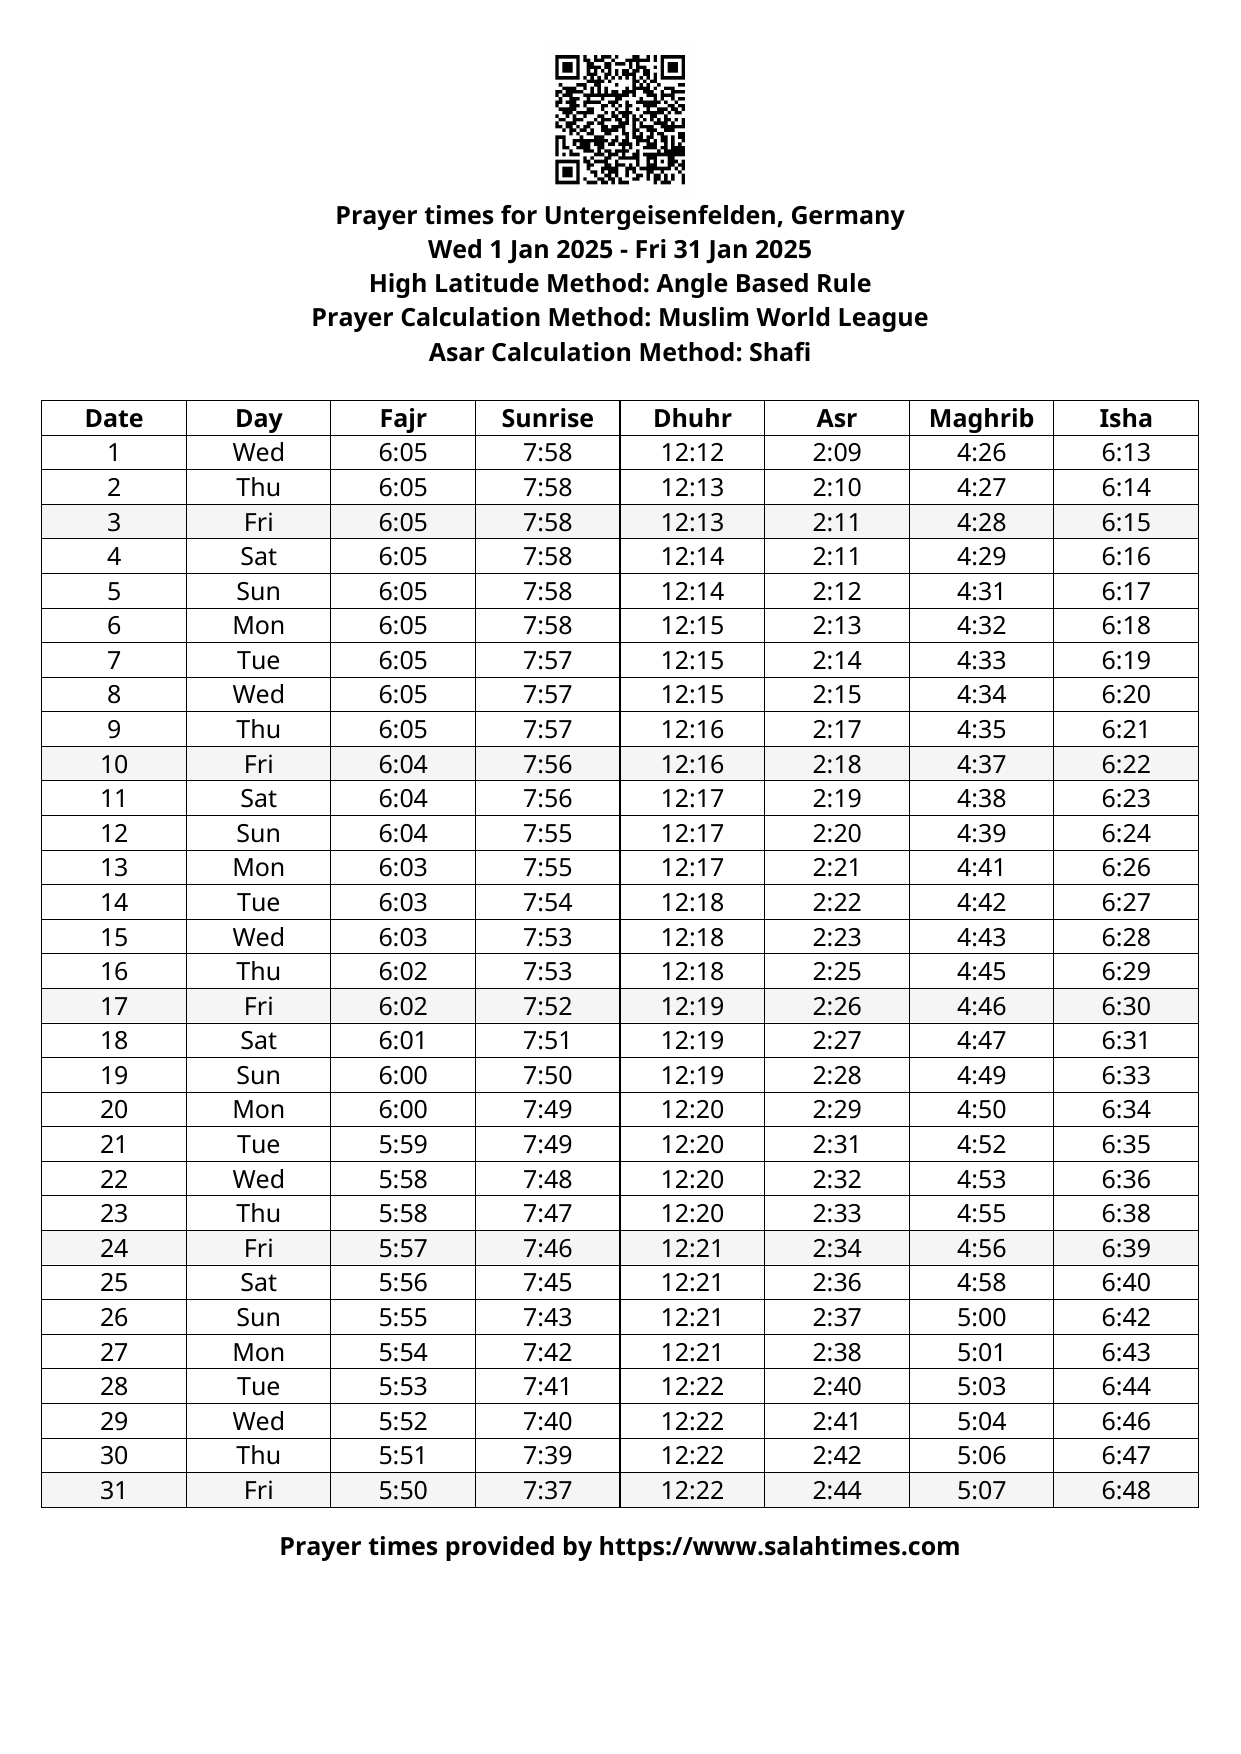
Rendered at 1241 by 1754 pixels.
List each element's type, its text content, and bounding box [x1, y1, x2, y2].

table_cell 6:44 [1054, 1369, 1198, 1403]
table_cell 4:39 [910, 816, 1053, 849]
table_cell 5 [42, 574, 186, 607]
table_cell 2:11 [765, 505, 909, 538]
table_cell 31 [42, 1473, 186, 1507]
table_cell 2:15 [765, 678, 909, 711]
table_cell 12:21 [621, 1300, 764, 1334]
table_cell 2:44 [765, 1473, 909, 1507]
text Wed 1 Jan 2025 - Fri 31 Jan 2025 [42, 232, 1198, 266]
table_cell 2:11 [765, 539, 909, 573]
table_cell Wed [187, 678, 330, 711]
table_cell 6:40 [1054, 1266, 1198, 1299]
table_cell 6:20 [1054, 678, 1198, 711]
table_cell 7:55 [476, 816, 619, 849]
table_cell 4:55 [910, 1196, 1053, 1230]
table_cell 2:25 [765, 954, 909, 988]
table_cell 3 [42, 505, 186, 538]
table_cell 12:15 [621, 609, 764, 642]
table_cell 2:29 [765, 1093, 909, 1126]
table_cell 12:13 [621, 470, 764, 504]
table_cell 5:58 [331, 1196, 475, 1230]
table_cell 12:16 [621, 747, 764, 780]
table_cell Fri [187, 505, 330, 538]
table_cell 6:22 [1054, 747, 1198, 780]
table_cell Fri [187, 989, 330, 1022]
table_cell 12:15 [621, 678, 764, 711]
table_cell 12:22 [621, 1404, 764, 1437]
table_cell 7:56 [476, 781, 619, 815]
table_cell 22 [42, 1162, 186, 1195]
table_cell 5:50 [331, 1473, 475, 1507]
table_cell 2:28 [765, 1058, 909, 1092]
table_cell 12:13 [621, 505, 764, 538]
table_cell 10 [42, 747, 186, 780]
table_cell 5:58 [331, 1162, 475, 1195]
table_cell 4:31 [910, 574, 1053, 607]
table_cell 6:00 [331, 1093, 475, 1126]
table_cell 7:54 [476, 885, 619, 919]
table_cell 12 [42, 816, 186, 849]
text Prayer times for Untergeisenfelden, Germany [42, 198, 1198, 232]
table_cell 6:05 [331, 574, 475, 607]
table_cell 12:19 [621, 1058, 764, 1092]
table_cell 7:56 [476, 747, 619, 780]
table_cell 27 [42, 1335, 186, 1368]
table_cell 12:18 [621, 885, 764, 919]
table_cell 2:19 [765, 781, 909, 815]
table_cell 2:36 [765, 1266, 909, 1299]
table_cell 4:29 [910, 539, 1053, 573]
table_cell 7:53 [476, 954, 619, 988]
table_cell 12:16 [621, 712, 764, 746]
table_cell 6:27 [1054, 885, 1198, 919]
table_cell 6:24 [1054, 816, 1198, 849]
table_cell 6:01 [331, 1024, 475, 1057]
table_cell 2 [42, 470, 186, 504]
table_cell 12:20 [621, 1196, 764, 1230]
table_cell 5:06 [910, 1439, 1053, 1472]
table_cell 4:32 [910, 609, 1053, 642]
table_cell 6:48 [1054, 1473, 1198, 1507]
table_cell 26 [42, 1300, 186, 1334]
table_cell 7:40 [476, 1404, 619, 1437]
table_cell 7:52 [476, 989, 619, 1022]
table_cell 2:22 [765, 885, 909, 919]
table_cell 13 [42, 851, 186, 884]
table_cell 4:53 [910, 1162, 1053, 1195]
table_cell Mon [187, 1335, 330, 1368]
table_cell 6:34 [1054, 1093, 1198, 1126]
table_cell 1 [42, 436, 186, 469]
table_header Isha [1054, 401, 1198, 434]
table_cell 6:03 [331, 851, 475, 884]
table_cell Thu [187, 1439, 330, 1472]
table_cell Tue [187, 643, 330, 677]
table_cell Thu [187, 470, 330, 504]
table_cell 6:02 [331, 989, 475, 1022]
table_cell 6:43 [1054, 1335, 1198, 1368]
table_cell Thu [187, 712, 330, 746]
table_cell 4:46 [910, 989, 1053, 1022]
table_cell Wed [187, 1404, 330, 1437]
table_cell 4:35 [910, 712, 1053, 746]
table_cell 7:49 [476, 1093, 619, 1126]
table_cell Wed [187, 920, 330, 953]
table_cell 6:03 [331, 885, 475, 919]
table_cell 7 [42, 643, 186, 677]
table_cell 4:37 [910, 747, 1053, 780]
table_cell Sun [187, 574, 330, 607]
table_cell 18 [42, 1024, 186, 1057]
table_cell 4:34 [910, 678, 1053, 711]
table_cell 12:20 [621, 1162, 764, 1195]
table_cell 6:03 [331, 920, 475, 953]
table_cell 4:43 [910, 920, 1053, 953]
table_cell 12:12 [621, 436, 764, 469]
text Asar Calculation Method: Shafi [42, 334, 1198, 368]
table_cell 2:32 [765, 1162, 909, 1195]
table_cell Sat [187, 539, 330, 573]
table_cell 20 [42, 1093, 186, 1126]
table_cell 4:50 [910, 1093, 1053, 1126]
table_cell 6:38 [1054, 1196, 1198, 1230]
table_cell 6:05 [331, 712, 475, 746]
table_cell 24 [42, 1231, 186, 1264]
table_cell 7:50 [476, 1058, 619, 1092]
text High Latitude Method: Angle Based Rule [42, 266, 1198, 300]
table_cell 23 [42, 1196, 186, 1230]
table_cell 6 [42, 609, 186, 642]
table_cell 4 [42, 539, 186, 573]
table_cell Thu [187, 1196, 330, 1230]
table_cell 4:49 [910, 1058, 1053, 1092]
table_cell 6:17 [1054, 574, 1198, 607]
table_cell Mon [187, 609, 330, 642]
table_cell 2:31 [765, 1127, 909, 1161]
table_cell 7:49 [476, 1127, 619, 1161]
table_cell 6:05 [331, 505, 475, 538]
table_cell 5:57 [331, 1231, 475, 1264]
table_cell Sun [187, 1058, 330, 1092]
table_cell 4:28 [910, 505, 1053, 538]
table_cell 6:13 [1054, 436, 1198, 469]
table_cell 6:42 [1054, 1300, 1198, 1334]
table_cell 4:45 [910, 954, 1053, 988]
table_cell 2:23 [765, 920, 909, 953]
table_cell 7:48 [476, 1162, 619, 1195]
table_cell 12:15 [621, 643, 764, 677]
table_cell Sat [187, 781, 330, 815]
table_cell Sat [187, 1024, 330, 1057]
table_cell 5:59 [331, 1127, 475, 1161]
table_cell 2:12 [765, 574, 909, 607]
text Prayer Calculation Method: Muslim World League [42, 300, 1198, 334]
table_cell Fri [187, 1231, 330, 1264]
table_cell 29 [42, 1404, 186, 1437]
table_cell 17 [42, 989, 186, 1022]
table_header Fajr [331, 401, 475, 434]
table_cell 12:14 [621, 539, 764, 573]
table_cell 7:58 [476, 609, 619, 642]
table_cell 7:53 [476, 920, 619, 953]
table_cell 5:07 [910, 1473, 1053, 1507]
table_cell 12:21 [621, 1266, 764, 1299]
table_cell 6:05 [331, 539, 475, 573]
table_cell 4:52 [910, 1127, 1053, 1161]
table_cell 7:47 [476, 1196, 619, 1230]
table_cell 25 [42, 1266, 186, 1299]
table_cell 7:58 [476, 505, 619, 538]
table_cell 7:58 [476, 470, 619, 504]
table_cell 12:20 [621, 1093, 764, 1126]
table_header Day [187, 401, 330, 434]
table_cell 6:04 [331, 747, 475, 780]
table_cell 7:58 [476, 574, 619, 607]
table_cell Mon [187, 851, 330, 884]
table_cell Tue [187, 1369, 330, 1403]
table_cell 7:45 [476, 1266, 619, 1299]
table_cell 2:21 [765, 851, 909, 884]
table_header Maghrib [910, 401, 1053, 434]
table_cell 4:27 [910, 470, 1053, 504]
table_cell 12:19 [621, 989, 764, 1022]
table_cell 6:46 [1054, 1404, 1198, 1437]
table_cell 6:05 [331, 678, 475, 711]
table_cell 7:41 [476, 1369, 619, 1403]
table_cell 7:55 [476, 851, 619, 884]
table_cell 5:51 [331, 1439, 475, 1472]
table_cell 6:31 [1054, 1024, 1198, 1057]
table_cell 2:41 [765, 1404, 909, 1437]
table_cell 2:09 [765, 436, 909, 469]
table_cell 6:04 [331, 816, 475, 849]
table_cell 12:20 [621, 1127, 764, 1161]
table_cell 2:26 [765, 989, 909, 1022]
text Prayer times provided by https://www.salahtimes.com [42, 1528, 1198, 1563]
table_cell 6:05 [331, 609, 475, 642]
table_cell 12:19 [621, 1024, 764, 1057]
table_cell 6:28 [1054, 920, 1198, 953]
table_cell Thu [187, 954, 330, 988]
table_cell 6:15 [1054, 505, 1198, 538]
table_cell 12:17 [621, 816, 764, 849]
table_cell 4:42 [910, 885, 1053, 919]
table_cell 2:17 [765, 712, 909, 746]
table_cell 7:42 [476, 1335, 619, 1368]
table_cell 4:38 [910, 781, 1053, 815]
table_cell Sun [187, 1300, 330, 1334]
table_cell 7:51 [476, 1024, 619, 1057]
table_cell 2:33 [765, 1196, 909, 1230]
table_cell 12:14 [621, 574, 764, 607]
table_cell Sun [187, 816, 330, 849]
table_cell 6:02 [331, 954, 475, 988]
table_cell 4:26 [910, 436, 1053, 469]
table_header Sunrise [476, 401, 619, 434]
table_cell Fri [187, 1473, 330, 1507]
table_cell 2:40 [765, 1369, 909, 1403]
table_cell 4:47 [910, 1024, 1053, 1057]
table_cell 7:57 [476, 643, 619, 677]
table_cell 6:29 [1054, 954, 1198, 988]
table_cell 6:14 [1054, 470, 1198, 504]
table_cell 9 [42, 712, 186, 746]
table_cell 6:39 [1054, 1231, 1198, 1264]
table_cell 5:53 [331, 1369, 475, 1403]
table_cell 6:00 [331, 1058, 475, 1092]
table_cell 2:14 [765, 643, 909, 677]
table_cell 19 [42, 1058, 186, 1092]
table_cell 4:56 [910, 1231, 1053, 1264]
table_cell 12:18 [621, 954, 764, 988]
table_cell 2:42 [765, 1439, 909, 1472]
table_cell Wed [187, 436, 330, 469]
table_cell 6:21 [1054, 712, 1198, 746]
table_cell 4:58 [910, 1266, 1053, 1299]
table_cell 16 [42, 954, 186, 988]
table_cell 12:21 [621, 1231, 764, 1264]
table_cell 6:05 [331, 470, 475, 504]
table_cell 7:58 [476, 539, 619, 573]
table_cell 2:34 [765, 1231, 909, 1264]
table_cell 2:38 [765, 1335, 909, 1368]
table_cell 6:19 [1054, 643, 1198, 677]
table_cell Mon [187, 1093, 330, 1126]
table_cell 6:33 [1054, 1058, 1198, 1092]
table_cell 15 [42, 920, 186, 953]
table_cell 6:04 [331, 781, 475, 815]
table_cell 12:22 [621, 1369, 764, 1403]
table_cell 7:57 [476, 678, 619, 711]
table_cell 6:36 [1054, 1162, 1198, 1195]
table_cell 2:18 [765, 747, 909, 780]
table_cell 7:46 [476, 1231, 619, 1264]
table_cell 6:05 [331, 643, 475, 677]
table_cell 6:18 [1054, 609, 1198, 642]
table_cell 5:52 [331, 1404, 475, 1437]
table_cell 5:55 [331, 1300, 475, 1334]
table_cell 2:10 [765, 470, 909, 504]
table_cell 12:17 [621, 851, 764, 884]
table_cell Tue [187, 885, 330, 919]
table_header Dhuhr [621, 401, 764, 434]
table_cell Wed [187, 1162, 330, 1195]
table_cell 4:41 [910, 851, 1053, 884]
table_cell 6:35 [1054, 1127, 1198, 1161]
table_cell 12:17 [621, 781, 764, 815]
table_cell 12:22 [621, 1473, 764, 1507]
table_cell Tue [187, 1127, 330, 1161]
table_cell 5:00 [910, 1300, 1053, 1334]
table_cell 2:27 [765, 1024, 909, 1057]
table_header Date [42, 401, 186, 434]
table_cell 14 [42, 885, 186, 919]
table_cell 11 [42, 781, 186, 815]
table_cell 2:13 [765, 609, 909, 642]
table_cell 21 [42, 1127, 186, 1161]
table_cell 12:22 [621, 1439, 764, 1472]
table_cell 2:37 [765, 1300, 909, 1334]
table_cell 4:33 [910, 643, 1053, 677]
table_cell 7:58 [476, 436, 619, 469]
table_cell 6:47 [1054, 1439, 1198, 1472]
table_cell 5:54 [331, 1335, 475, 1368]
table_cell 7:57 [476, 712, 619, 746]
table_cell 5:03 [910, 1369, 1053, 1403]
table_cell 6:05 [331, 436, 475, 469]
table_cell Sat [187, 1266, 330, 1299]
table_cell 2:20 [765, 816, 909, 849]
table_cell 6:16 [1054, 539, 1198, 573]
table_cell 8 [42, 678, 186, 711]
table_cell 12:21 [621, 1335, 764, 1368]
table_cell 6:30 [1054, 989, 1198, 1022]
table_cell 28 [42, 1369, 186, 1403]
picture [542, 41, 699, 198]
table_cell 12:18 [621, 920, 764, 953]
table_header Asr [765, 401, 909, 434]
table_cell 5:56 [331, 1266, 475, 1299]
table_cell 7:39 [476, 1439, 619, 1472]
table_cell 6:23 [1054, 781, 1198, 815]
table_cell Fri [187, 747, 330, 780]
table_cell 7:37 [476, 1473, 619, 1507]
table_cell 6:26 [1054, 851, 1198, 884]
table_cell 30 [42, 1439, 186, 1472]
table_cell 5:01 [910, 1335, 1053, 1368]
table_cell 5:04 [910, 1404, 1053, 1437]
table_cell 7:43 [476, 1300, 619, 1334]
